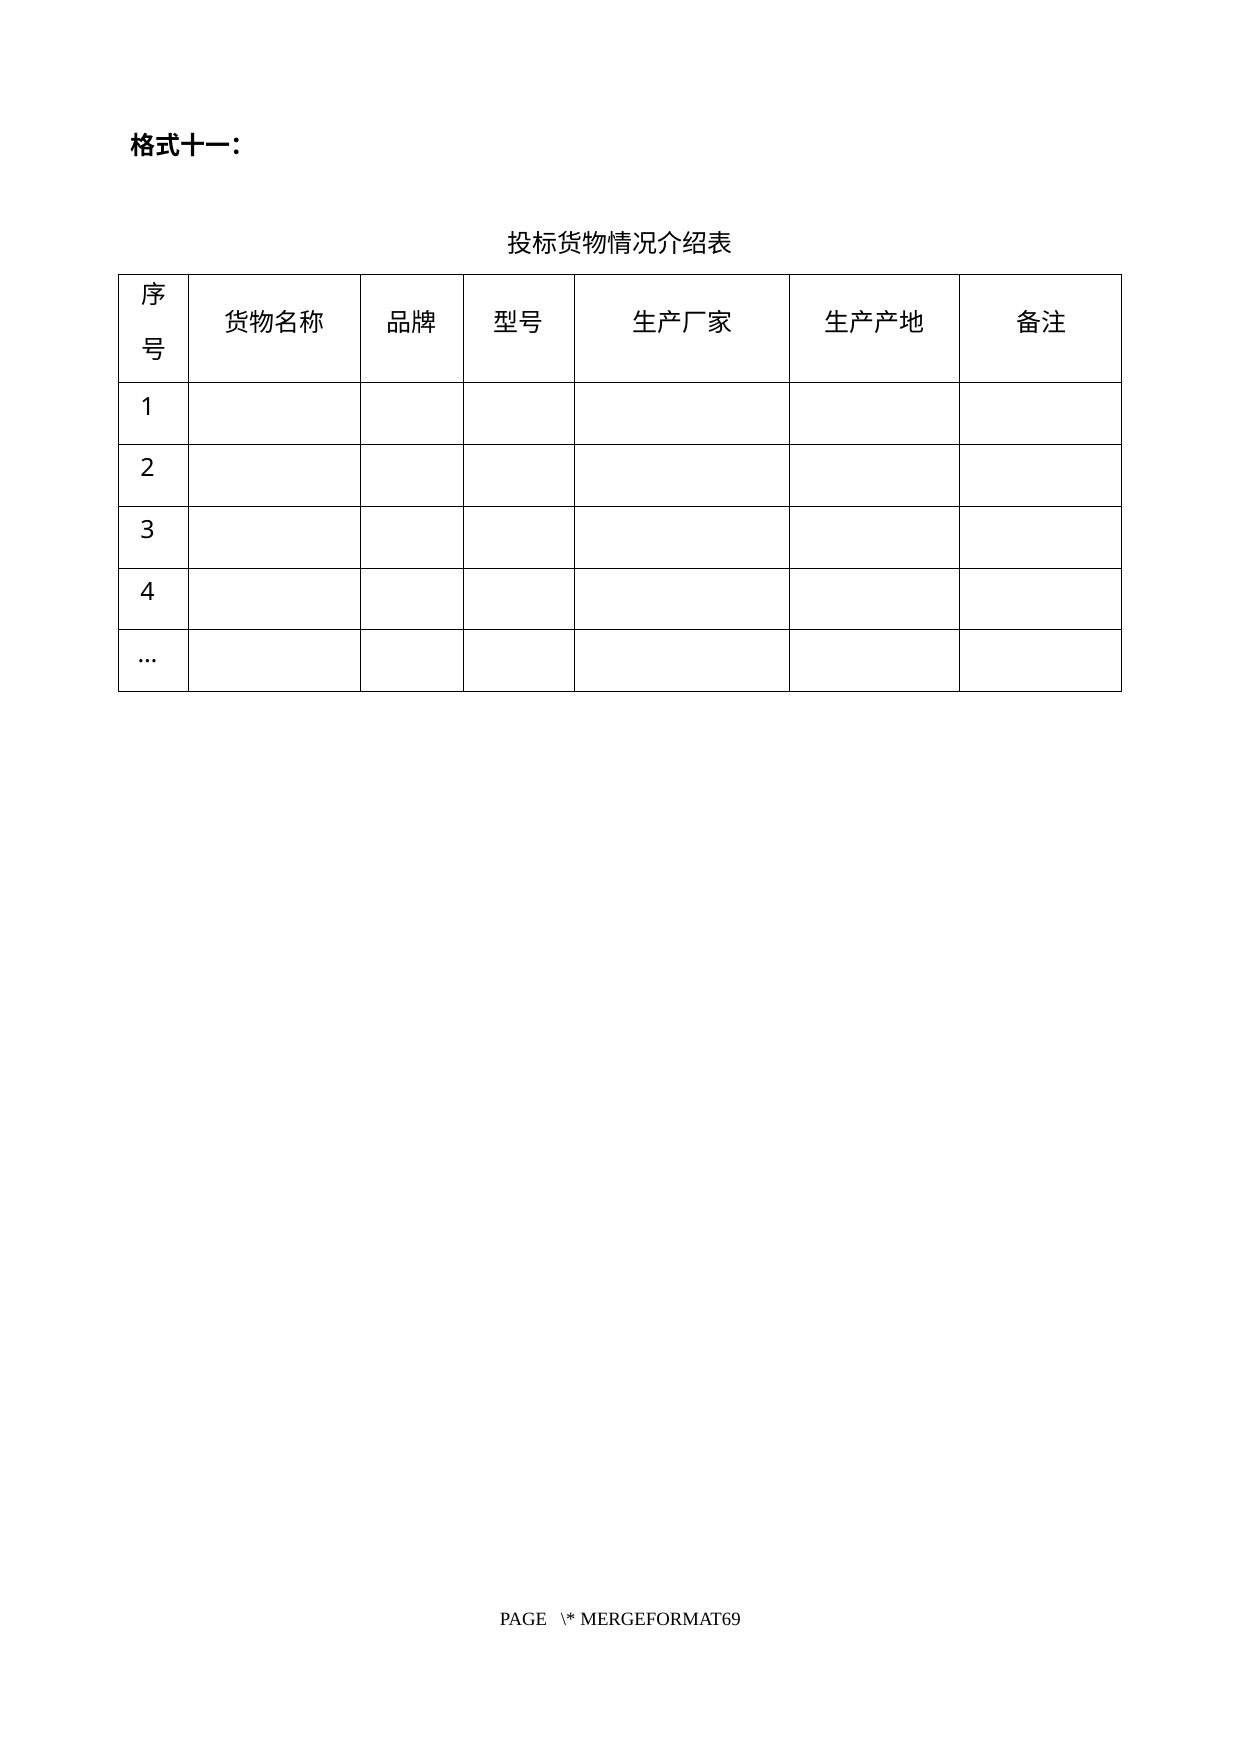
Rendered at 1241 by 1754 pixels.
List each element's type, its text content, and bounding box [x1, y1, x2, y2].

table_cell [189, 569, 360, 629]
table_cell [575, 569, 789, 629]
table_header 品牌 [361, 275, 463, 382]
table_cell [464, 507, 574, 567]
table_cell [790, 445, 959, 506]
table_cell [575, 383, 789, 444]
table_cell [464, 445, 574, 506]
table_header 备注 [960, 275, 1121, 382]
table_cell 2 [119, 445, 188, 506]
table_cell 1 [119, 383, 188, 444]
table_cell [575, 630, 789, 691]
table_header 货物名称 [189, 275, 360, 382]
text 格式十一： [130, 111, 1110, 176]
table_cell [464, 383, 574, 444]
table_header 生产产地 [790, 275, 959, 382]
table_cell [575, 445, 789, 506]
table_cell 3 [119, 507, 188, 567]
table_cell [361, 383, 463, 444]
text 投标货物情况介绍表 [130, 209, 1110, 274]
table_cell [790, 569, 959, 629]
table_cell [189, 630, 360, 691]
table_cell [790, 630, 959, 691]
table_cell [960, 569, 1121, 629]
table_cell [790, 383, 959, 444]
table_cell [361, 445, 463, 506]
table_cell [464, 630, 574, 691]
table_cell [960, 383, 1121, 444]
table_cell [464, 569, 574, 629]
table_cell [575, 507, 789, 567]
table_cell [361, 630, 463, 691]
table_header 型号 [464, 275, 574, 382]
table_cell [189, 383, 360, 444]
table_cell [960, 507, 1121, 567]
table_cell [960, 445, 1121, 506]
table_cell [361, 569, 463, 629]
table_cell 4 [119, 569, 188, 629]
table_cell … [119, 630, 188, 691]
table_cell [960, 630, 1121, 691]
table_header 序号 [119, 275, 188, 382]
table_header 生产厂家 [575, 275, 789, 382]
table_cell [189, 445, 360, 506]
table_cell [790, 507, 959, 567]
table_cell [189, 507, 360, 567]
table_cell [361, 507, 463, 567]
